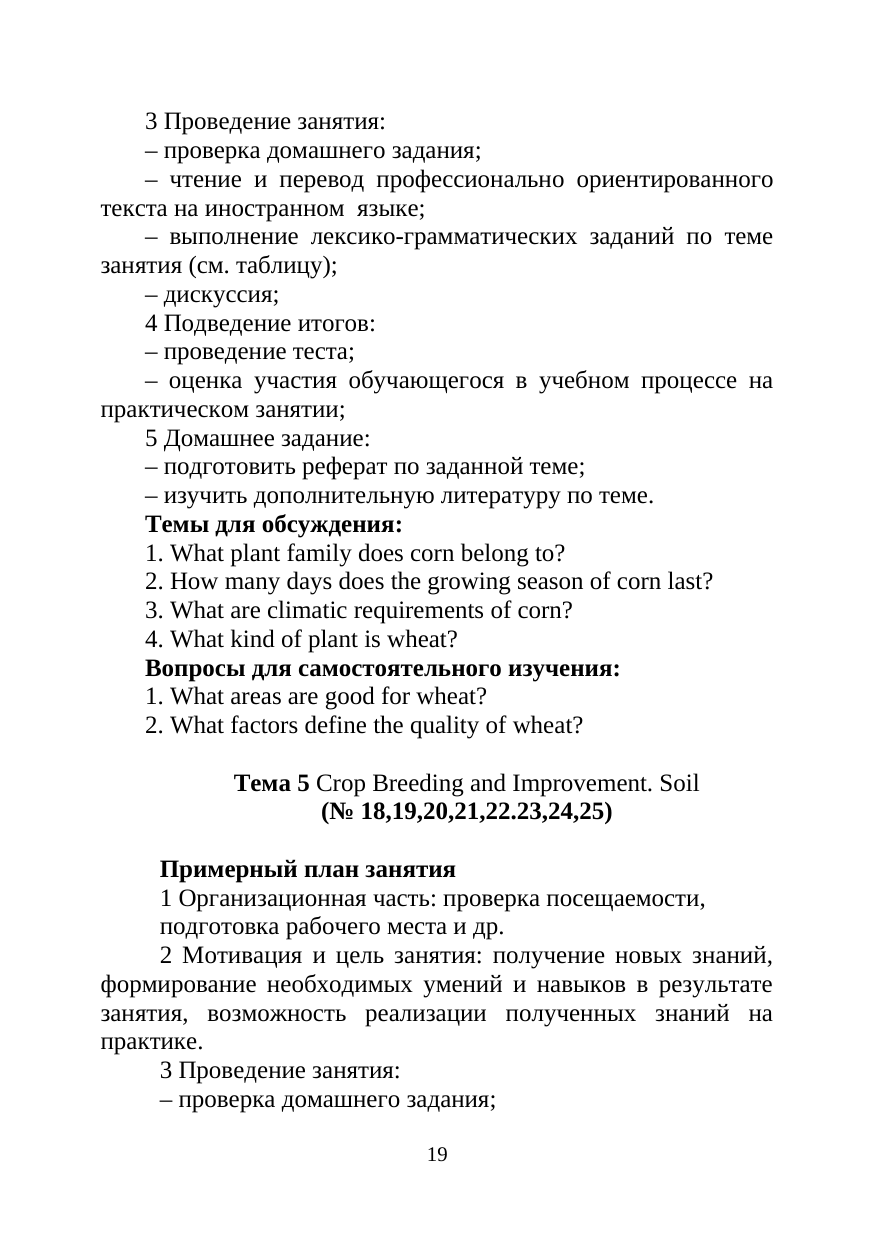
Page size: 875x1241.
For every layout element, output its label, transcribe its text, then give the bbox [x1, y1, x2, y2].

text – чтение и перевод профессионально ориентированного текста на иностранном языке; [100, 164, 774, 221]
text (№ 18,19,20,21,22.23,24,25) [100, 796, 774, 825]
text 4 Подведение итогов: [100, 308, 774, 336]
text Темы для обсуждения: [100, 509, 774, 538]
text Примерный план занятия [100, 854, 774, 883]
text 1. What areas are good for wheat? [100, 681, 774, 710]
text 4. What kind of plant is wheat? [100, 624, 774, 653]
text – изучить дополнительную литературу по теме. [100, 480, 774, 509]
text Вопросы для самостоятельного изучения: [100, 653, 774, 681]
text 3. What are climatic requirements of corn? [100, 595, 774, 624]
text – выполнение лексико-грамматических заданий по теме занятия (см. таблицу); [100, 221, 774, 279]
text – проведение теста; [100, 336, 774, 365]
text подготовка рабочего места и др. [100, 911, 774, 940]
text 2. How many days does the growing season of corn last? [100, 566, 774, 595]
text Тема 5 Crop Breeding and Improvement. Soil [100, 768, 774, 796]
text 1 Организационная часть: проверка посещаемости, [100, 883, 774, 911]
text 2 Мотивация и цель занятия: получение новых знаний, формирование необходимых умений и навыков в результате занятия, возможность реализации полученных знаний на практике. [100, 940, 774, 1055]
text 1. What plant family does corn belong to? [100, 538, 774, 566]
text 5 Домашнее задание: [100, 423, 774, 451]
text 3 Проведение занятия: [100, 1055, 774, 1084]
text – оценка участия обучающегося в учебном процессе на практическом занятии; [100, 365, 774, 423]
text – проверка домашнего задания; [100, 1084, 774, 1113]
text 2. What factors define the quality of wheat? [100, 710, 774, 739]
text – дискуссия; [100, 279, 774, 308]
text – подготовить реферат по заданной теме; [100, 451, 774, 480]
text – проверка домашнего задания; [100, 135, 774, 164]
text 3 Проведение занятия: [100, 106, 774, 135]
